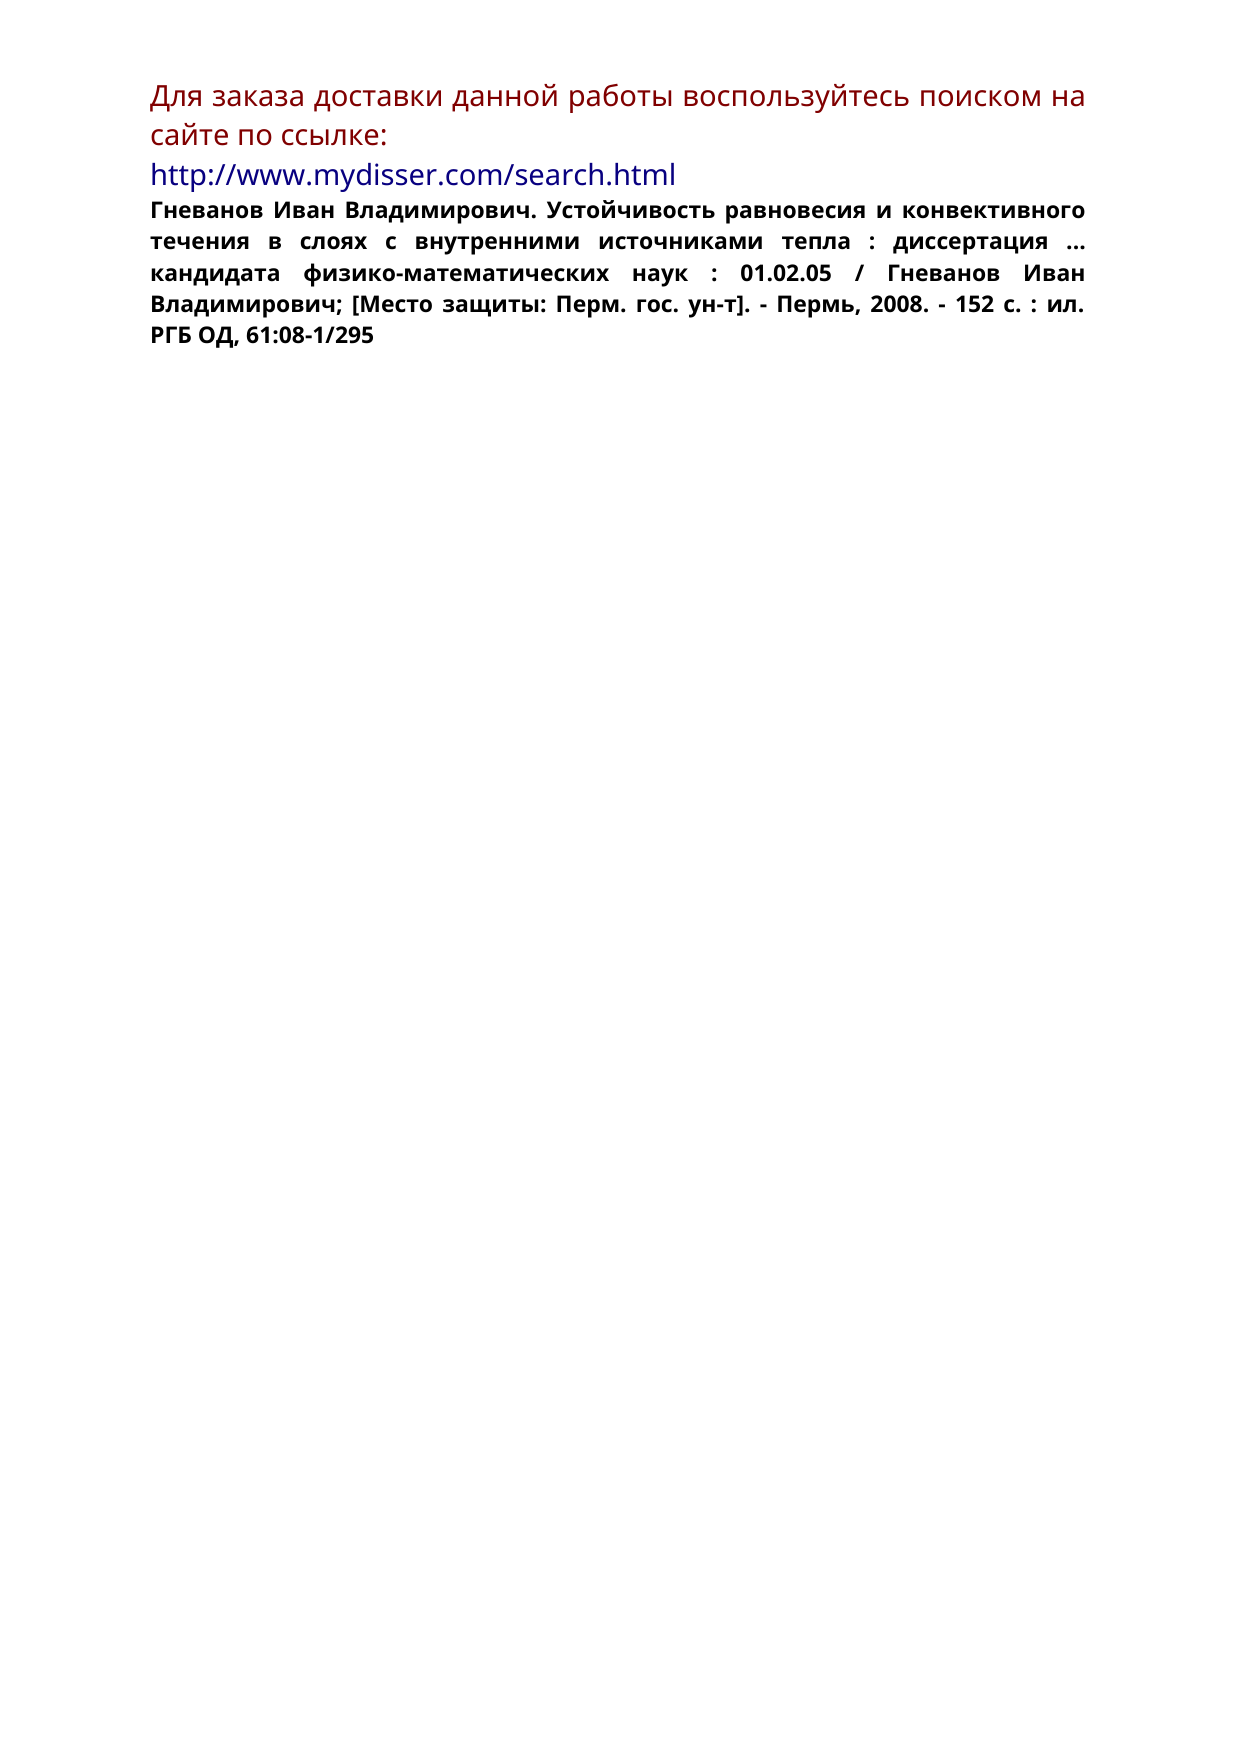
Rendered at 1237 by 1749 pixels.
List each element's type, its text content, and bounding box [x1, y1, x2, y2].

text Гневанов Иван Владимирович. Устойчивость равновесия и конвективного течения в слоях с внутренними источниками тепла : диссертация ... кандидата физико-математических наук : 01.02.05 / Гневанов Иван Владимирович; [Место защиты: Перм. гос. ун-т]. - Пермь, 2008. - 152 с. : ил. РГБ ОД, 61:08-1/295 [150, 194, 1086, 350]
